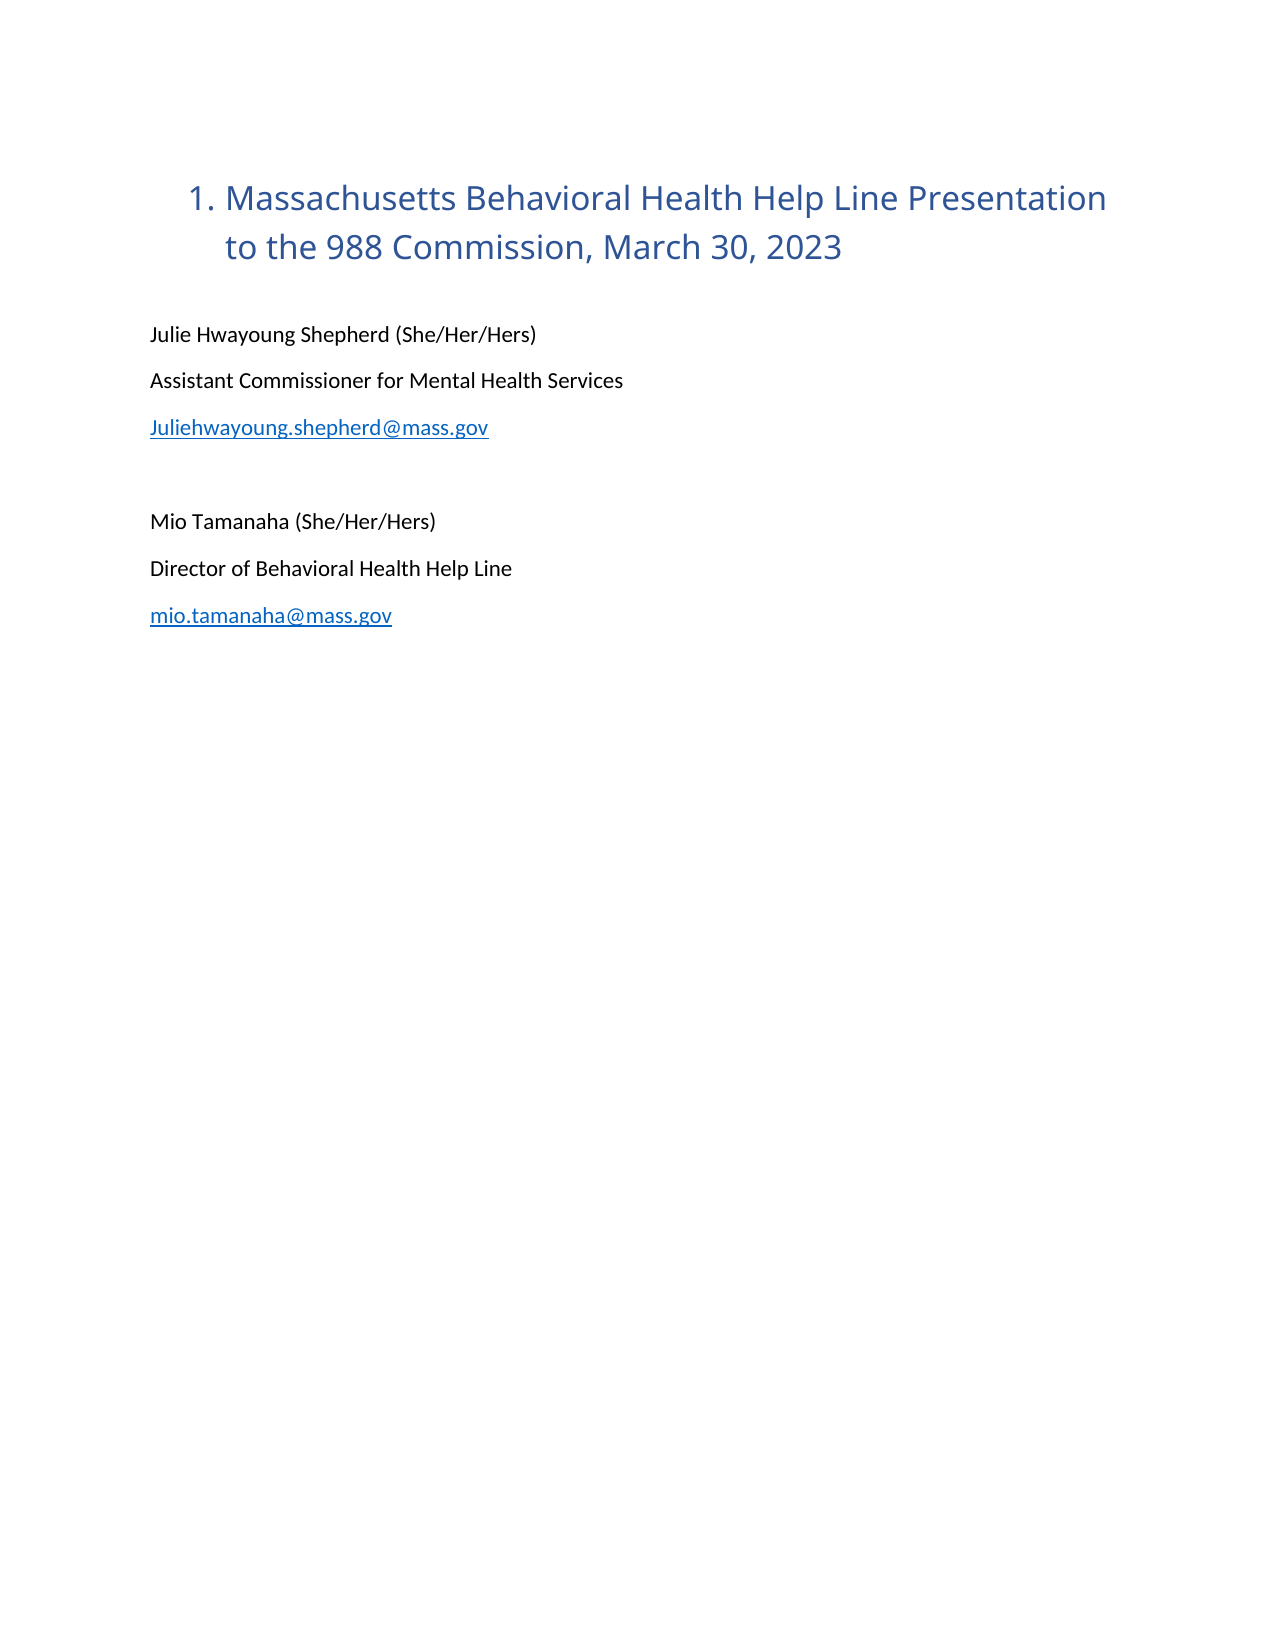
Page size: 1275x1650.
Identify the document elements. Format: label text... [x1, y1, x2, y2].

text mio.tamanaha@mass.gov [150, 601, 1125, 629]
subtitle Massachusetts Behavioral Health Help Line Presentation to the 988 Commission, March 30, 2023 [187, 175, 1125, 269]
text Juliehwayoung.shepherd@mass.gov [150, 413, 1125, 442]
text Julie Hwayoung Shepherd (She/Her/Hers) [150, 320, 1125, 348]
text Mio Tamanaha (She/Her/Hers) [150, 507, 1125, 535]
text Assistant Commissioner for Mental Health Services [150, 367, 1125, 395]
text Director of Behavioral Health Help Line [150, 554, 1125, 582]
